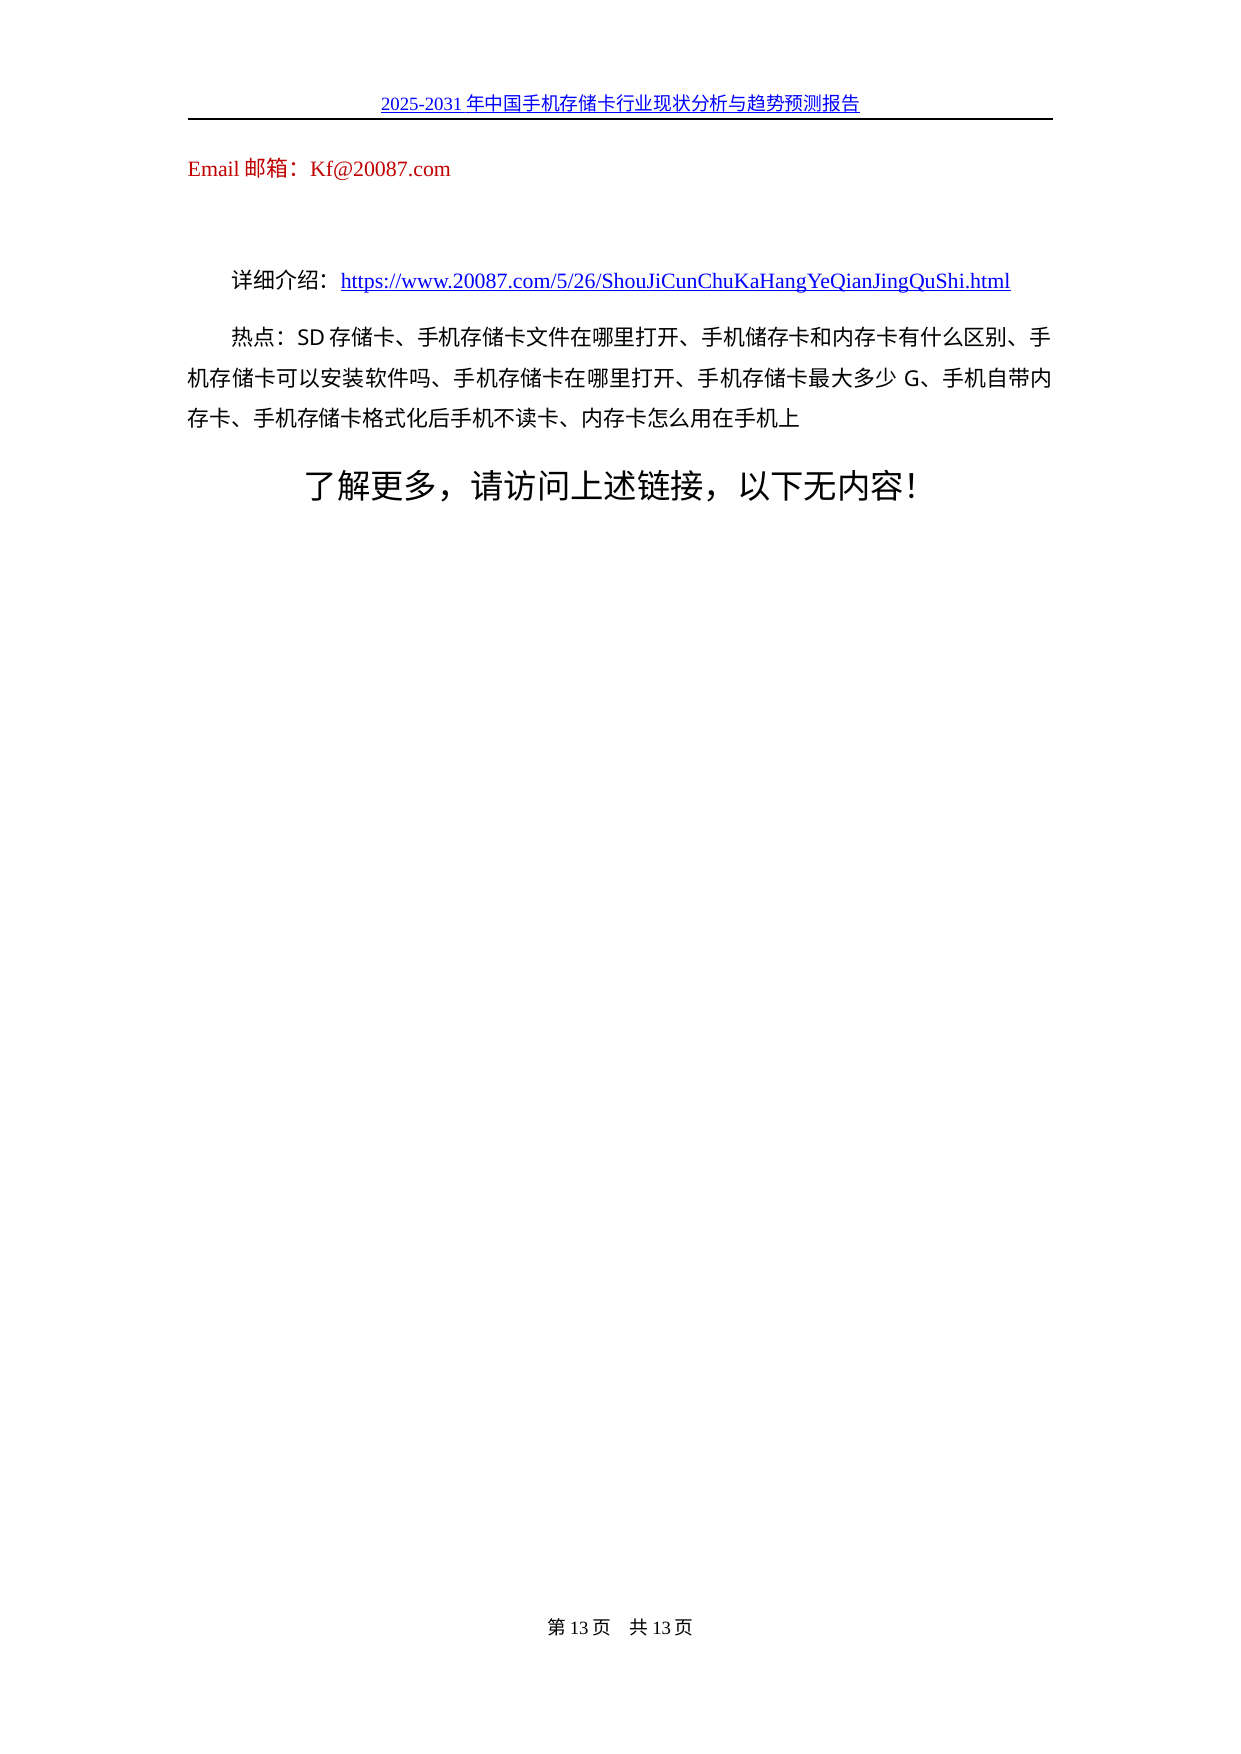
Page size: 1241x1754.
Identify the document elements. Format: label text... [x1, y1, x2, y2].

text 热点：SD存储卡、手机存储卡文件在哪里打开、手机储存卡和内存卡有什么区别、手机存储卡可以安装软件吗、手机存储卡在哪里打开、手机存储卡最大多少G、手机自带内存卡、手机存储卡格式化后手机不读卡、内存卡怎么用在手机上 [187, 320, 1053, 433]
title 了解更多，请访问上述链接，以下无内容！ [187, 451, 1053, 516]
text 详细介绍：https://www.20087.com/5/26/ShouJiCunChuKaHangYeQianJingQuShi.html [187, 263, 1053, 296]
text Email邮箱：Kf@20087.com [187, 150, 1053, 183]
